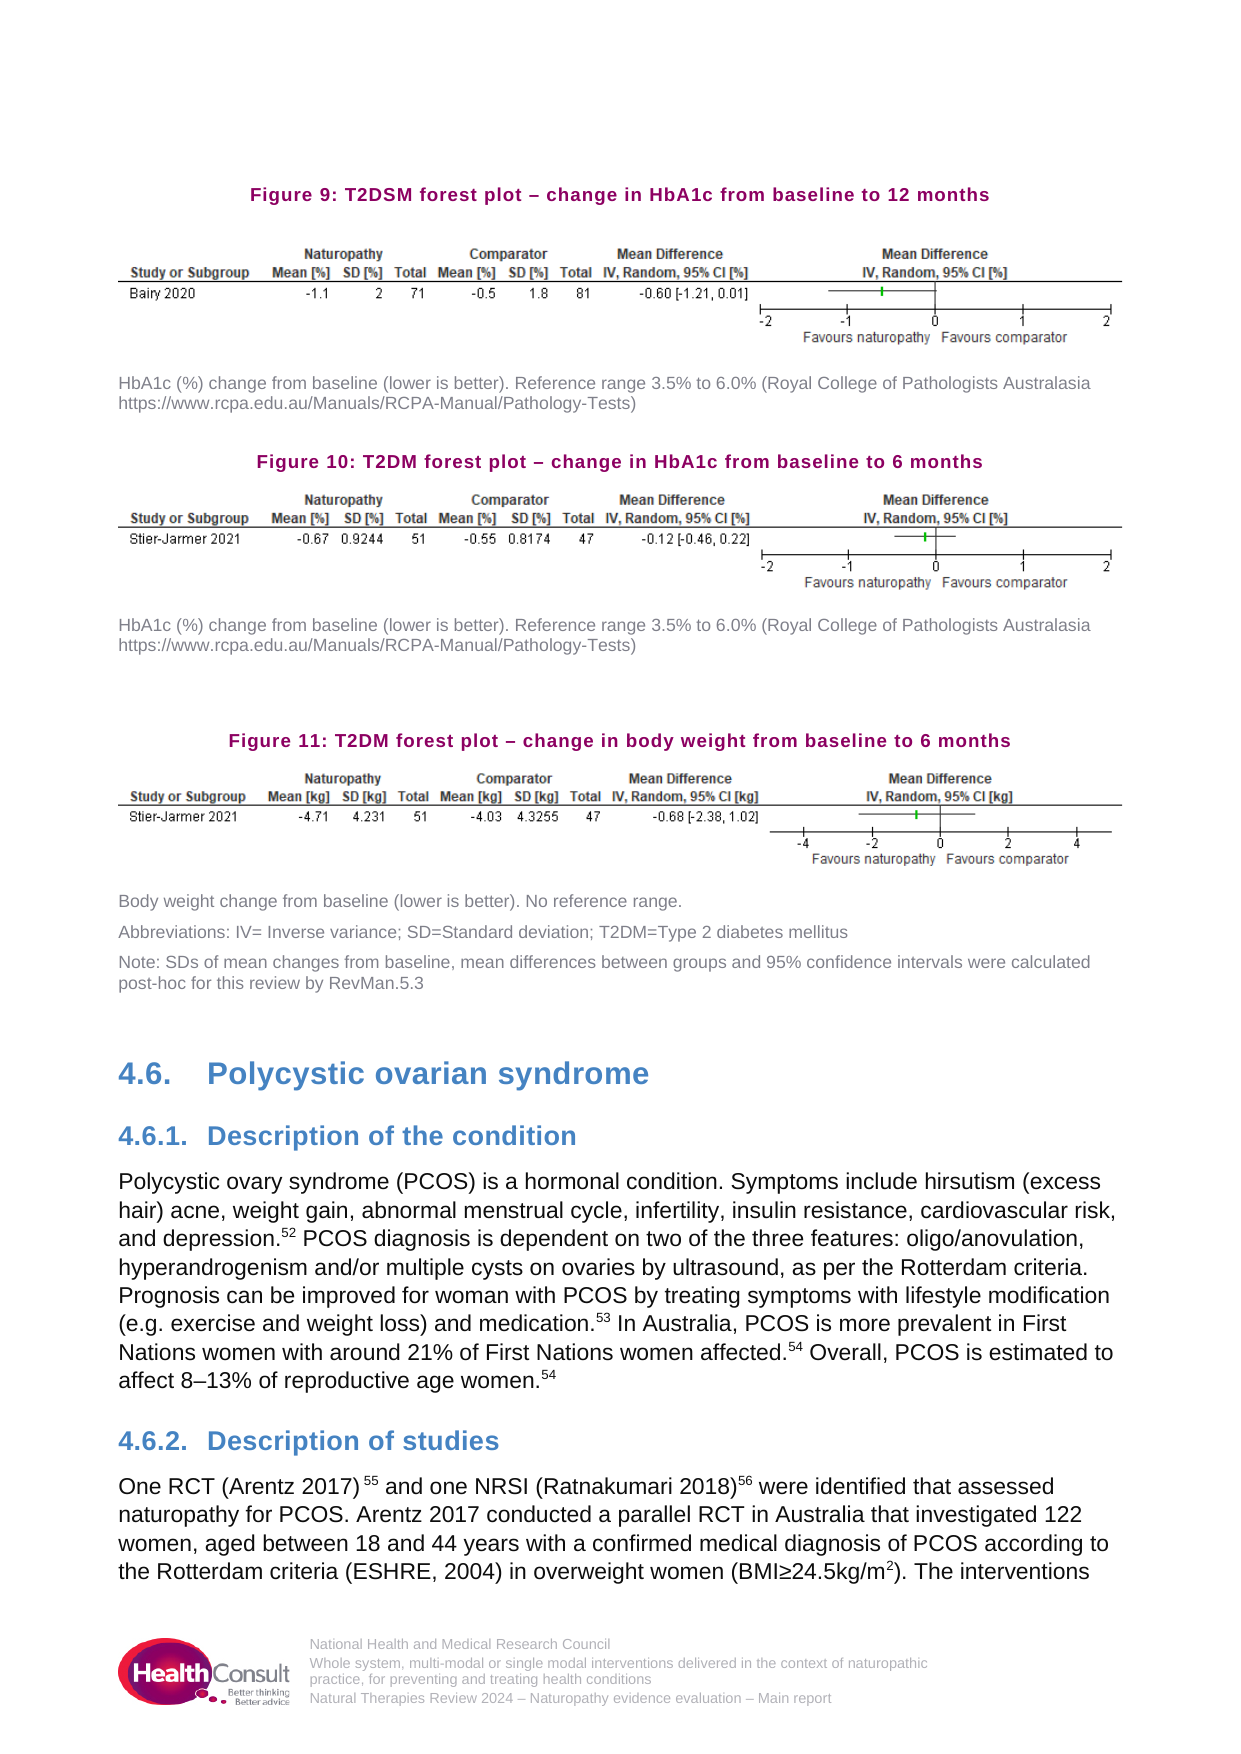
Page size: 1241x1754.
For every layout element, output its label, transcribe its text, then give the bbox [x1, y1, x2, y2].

subtitle Description of the condition [118, 1120, 1122, 1151]
text HbA1c (%) change from baseline (lower is better). Reference range 3.5% to 6.0% (Royal College of Pathologists Australasia https://www.rcpa.edu.au/Manuals/RCPA-Manual/Pathology-Tests) [118, 614, 1122, 655]
picture [118, 1638, 290, 1705]
text Note: SDs of mean changes from baseline, mean differences between groups and 95% confidence intervals were calculated post-hoc for this review by RevMan.5.3 [118, 952, 1122, 993]
picture [118, 244, 1123, 355]
subtitle Description of studies [118, 1425, 1122, 1456]
picture [118, 769, 1123, 876]
subtitle Polycystic ovarian syndrome [118, 1055, 1122, 1091]
text HbA1c (%) change from baseline (lower is better). Reference range 3.5% to 6.0% (Royal College of Pathologists Australasia https://www.rcpa.edu.au/Manuals/RCPA-Manual/Pathology-Tests) [118, 373, 1122, 413]
picture [118, 490, 1123, 600]
text Body weight change from baseline (lower is better). No reference range. [118, 891, 1122, 911]
text Polycystic ovary syndrome (PCOS) is a hormonal condition. Symptoms include hirsutism (excess hair) acne, weight gain, abnormal menstrual cycle, infertility, insulin resistance, cardiovascular risk, and depression.52 PCOS diagnosis is dependent on two of the three features: oligo/anovulation, hyperandrogenism and/or multiple cysts on ovaries by ultrasound, as per the Rotterdam criteria. Prognosis can be improved for woman with PCOS by treating symptoms with lifestyle modification (e.g. exercise and weight loss) and medication.53 In Australia, PCOS is more prevalent in First Nations women with around 21% of First Nations women affected.54 Overall, PCOS is estimated to affect 8–13% of reproductive age women.54 [118, 1168, 1122, 1393]
text Abbreviations: IV= Inverse variance; SD=Standard deviation; T2DM=Type 2 diabetes mellitus [118, 921, 1122, 942]
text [118, 1473, 1122, 1584]
